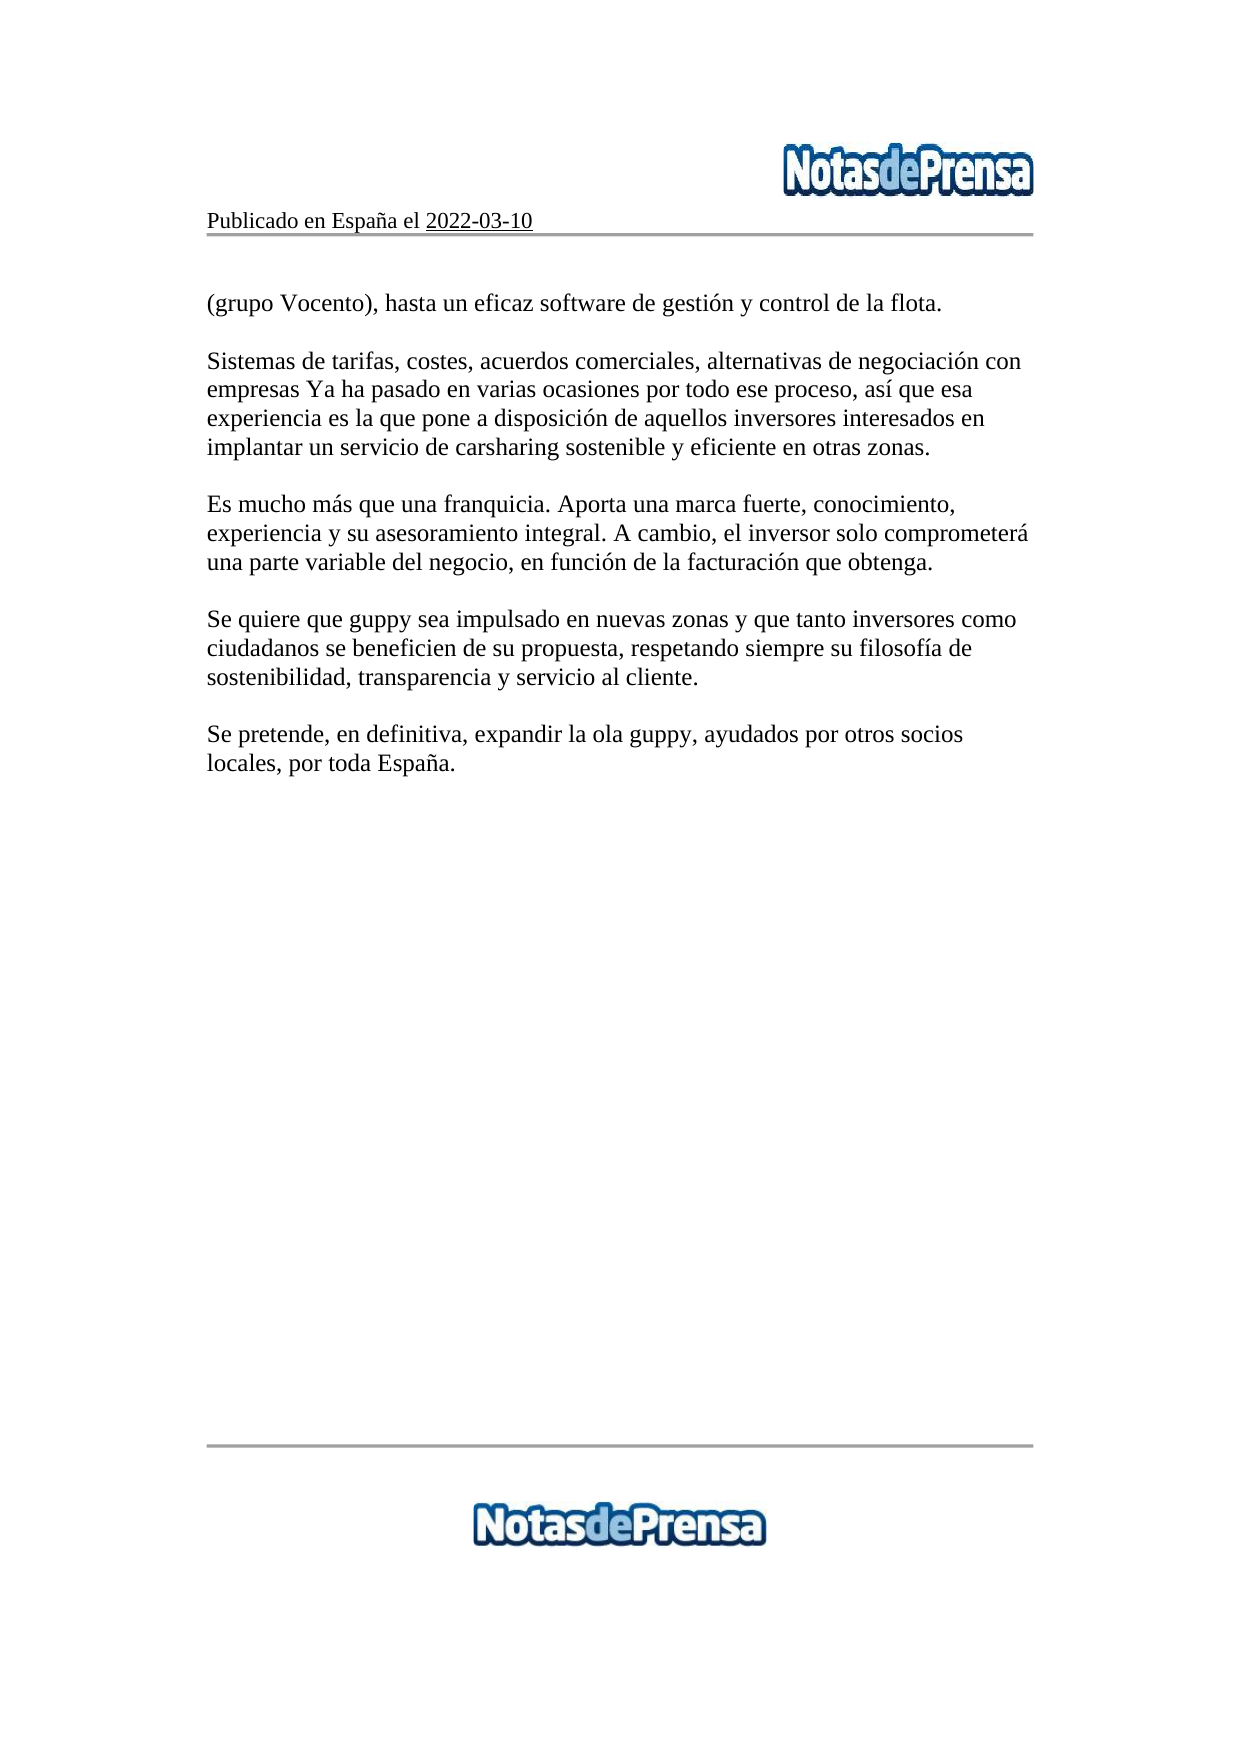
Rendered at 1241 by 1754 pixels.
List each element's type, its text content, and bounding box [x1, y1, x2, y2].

picture [783, 142, 1034, 199]
picture [473, 1501, 767, 1548]
